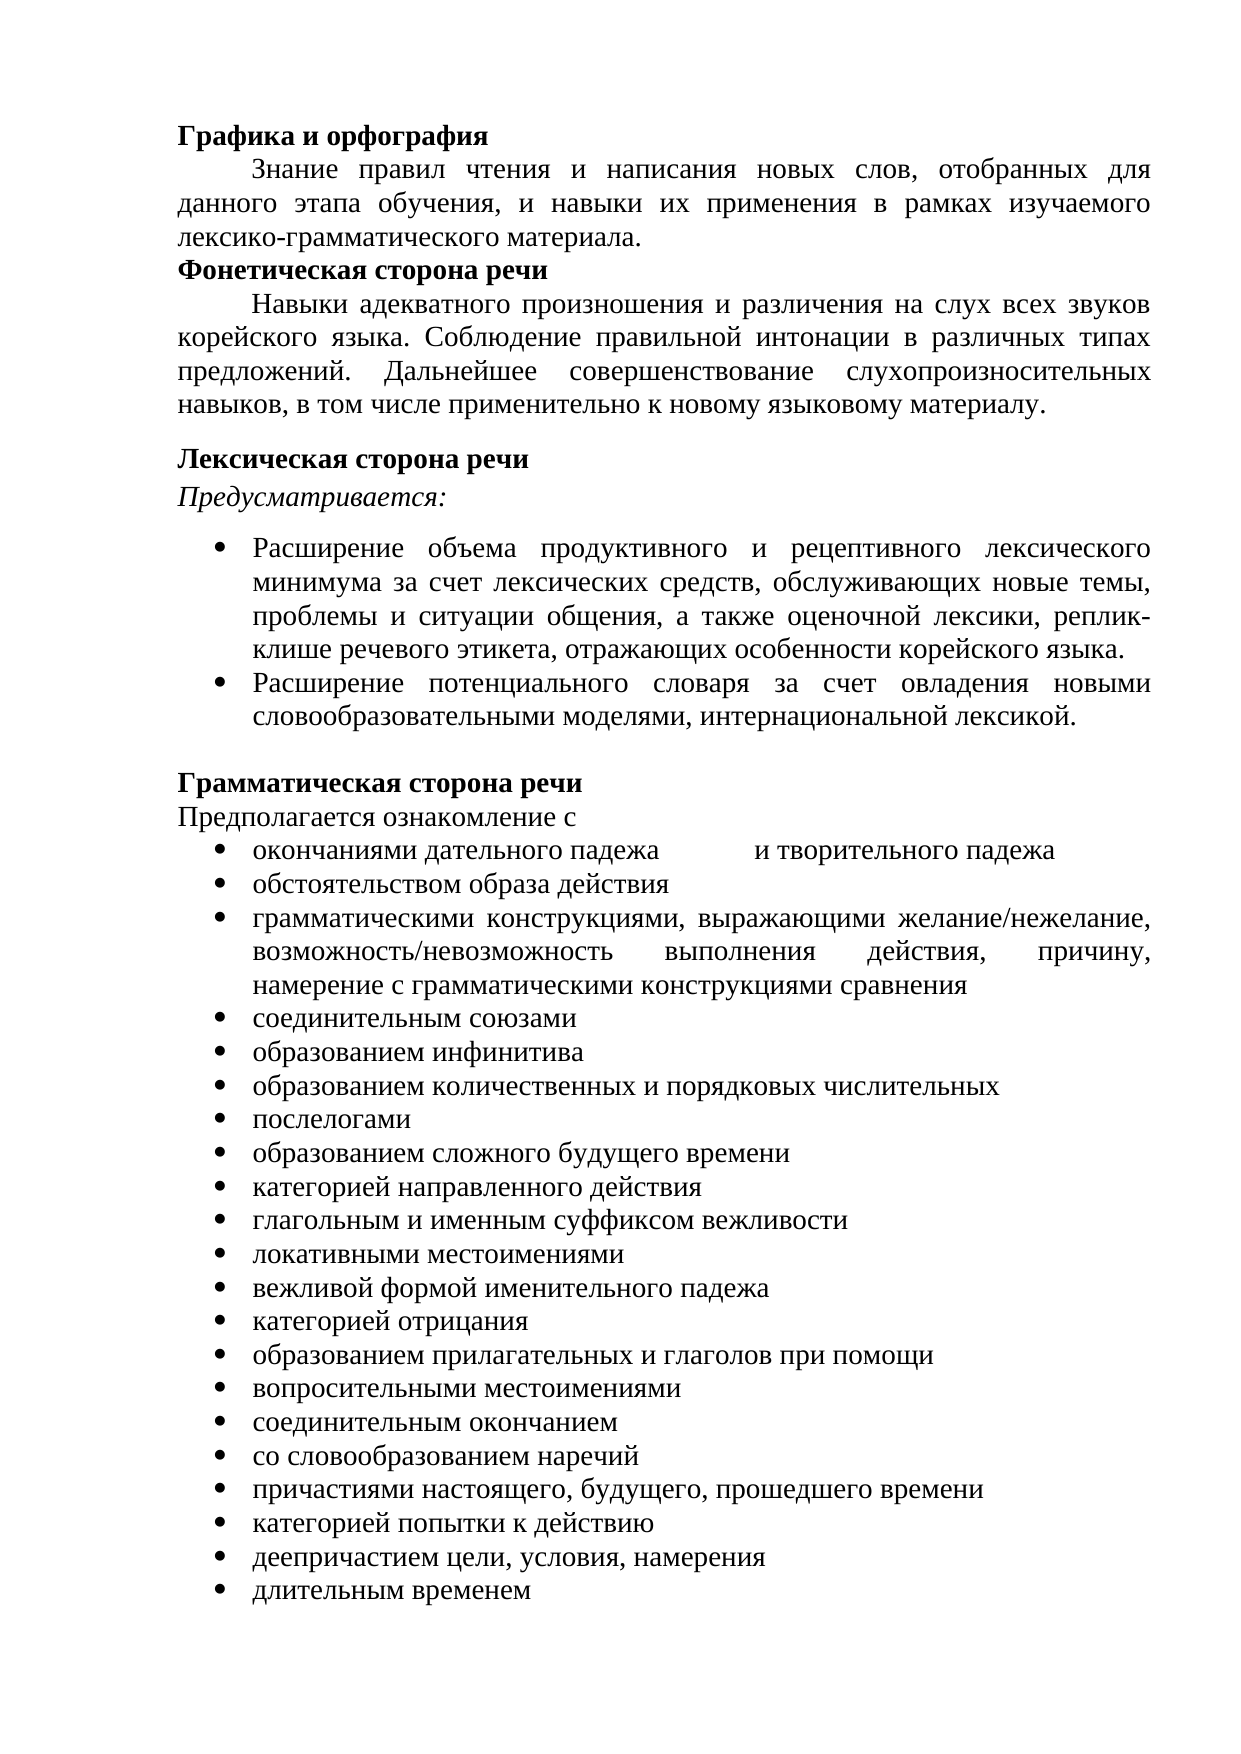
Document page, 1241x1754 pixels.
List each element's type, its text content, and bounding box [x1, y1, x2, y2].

list послелогами [215, 1101, 1152, 1135]
list длительным временем [215, 1572, 1152, 1606]
list соединительным союзами [215, 1001, 1152, 1034]
list образованием сложного будущего времени [215, 1135, 1152, 1169]
list вежливой формой именительного падежа [215, 1270, 1152, 1303]
list Расширение объема продуктивного и рецептивного лексического минимума за счет лексических средств, обслуживающих новые темы, проблемы и ситуации общения, а также оценочной лексики, реплик-клише речевого этикета, отражающих особенности корейского языка. [215, 530, 1152, 665]
list соединительным окончанием [215, 1404, 1152, 1438]
list Знание правил чтения и написания новых слов, отобранных для данного этапа обучения, и навыки их применения в рамках изучаемого лексико-грамматического материала. [177, 152, 1152, 252]
list категорией попытки к действию [215, 1505, 1152, 1539]
list локативными местоимениями [215, 1236, 1152, 1270]
list причастиями настоящего, будущего, прошедшего времени [215, 1472, 1152, 1505]
list образованием прилагательных и глаголов при помощи [215, 1337, 1152, 1371]
list окончаниями дательного падежа и творительного падежа [215, 832, 1152, 866]
list со словообразованием наречий [215, 1438, 1152, 1472]
subtitle Лексическая сторона речи [177, 441, 1152, 474]
list деепричастием цели, условия, намерения [215, 1539, 1152, 1572]
text Графика и орфография [177, 118, 1144, 152]
subtitle Предполагается ознакомление с [177, 799, 1152, 832]
list образованием количественных и порядковых числительных [215, 1068, 1152, 1101]
list грамматическими конструкциями, выражающими желание/нежелание, возможность/невозможность выполнения действия, причину, намерение с грамматическими конструкциями сравнения [215, 900, 1152, 1001]
list глагольным и именным суффиксом вежливости [215, 1202, 1152, 1236]
subtitle Грамматическая сторона речи [177, 765, 1152, 799]
list вопросительными местоимениями [215, 1371, 1152, 1404]
list обстоятельством образа действия [215, 866, 1152, 900]
subtitle Фонетическая сторона речи [177, 252, 1152, 286]
list категорией отрицания [215, 1303, 1152, 1337]
list Расширение потенциального словаря за счет овладения новыми словообразовательными моделями, интернациональной лексикой. [215, 665, 1152, 732]
list образованием инфинитива [215, 1034, 1152, 1068]
list Навыки адекватного произношения и различения на слух всех звуков корейского языка. Соблюдение правильной интонации в различных типах предложений. Дальнейшее совершенствование слухопроизносительных навыков, в том числе применительно к новому языковому материалу. [177, 286, 1152, 420]
text Предусматривается: [177, 479, 1152, 513]
list категорией направленного действия [215, 1169, 1152, 1202]
